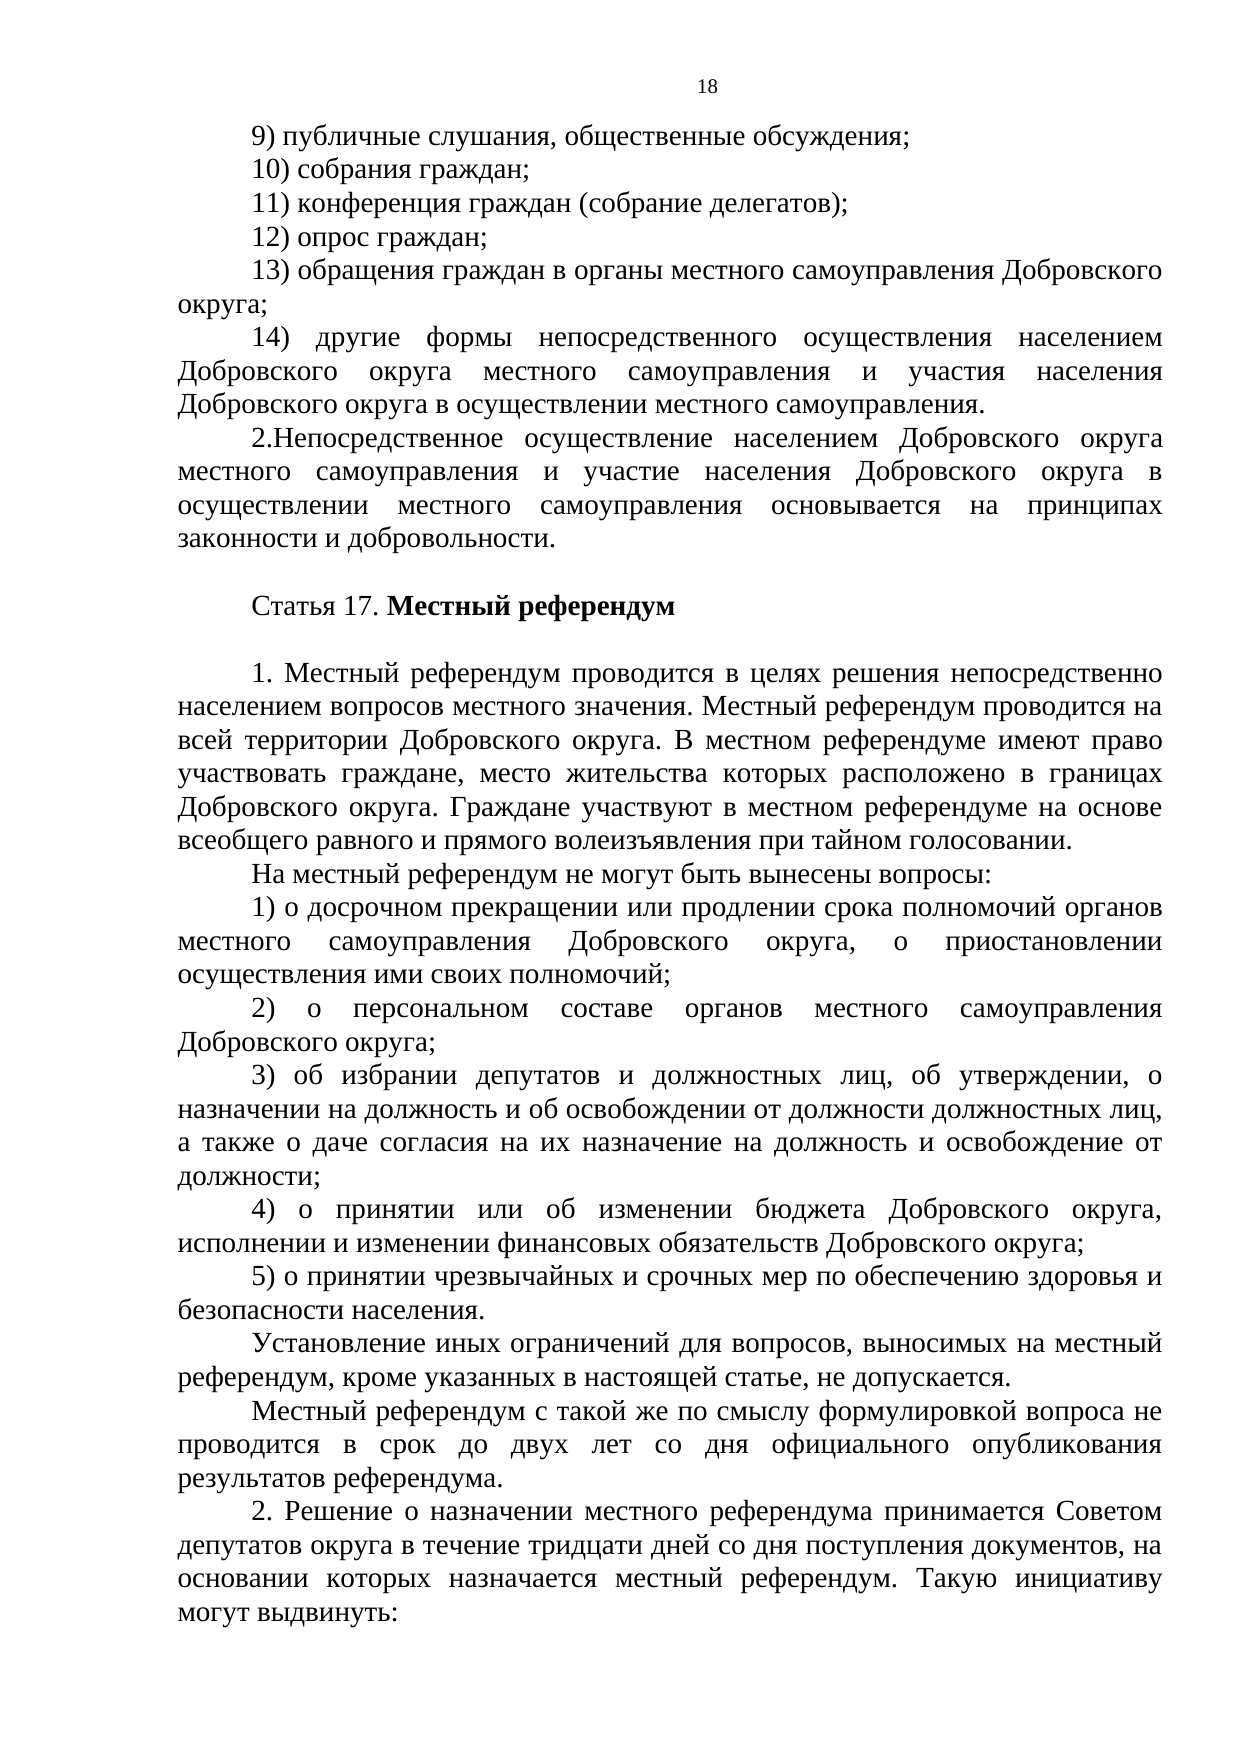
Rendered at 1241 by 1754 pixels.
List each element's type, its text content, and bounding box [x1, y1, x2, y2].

text 14) другие формы непосредственного осуществления населением Добровского округа местного самоуправления и участия населения Добровского округа в осуществлении местного самоуправления. [177, 319, 1163, 420]
text 2) о персональном составе органов местного самоуправления Добровского округа; [177, 990, 1163, 1057]
text Установление иных ограничений для вопросов, выносимых на местный референдум, кроме указанных в настоящей статье, не допускается. [177, 1326, 1163, 1393]
text 2.Непосредственное осуществление населением Добровского округа местного самоуправления и участие населения Добровского округа в осуществлении местного самоуправления основывается на принципах законности и добровольности. [177, 420, 1163, 554]
text 11) конференция граждан (собрание делегатов); [177, 185, 1163, 219]
subtitle Статья 17. Местный референдум [177, 588, 1163, 621]
text 9) публичные слушания, общественные обсуждения; [177, 118, 1163, 152]
text 12) опрос граждан; [177, 219, 1163, 252]
text 4) о принятии или об изменении бюджета Добровского округа, исполнении и изменении финансовых обязательств Добровского округа; [177, 1191, 1163, 1258]
text 1. Местный референдум проводится в целях решения непосредственно населением вопросов местного значения. Местный референдум проводится на всей территории Добровского округа. В местном референдуме имеют право участвовать граждане, место жительства которых расположено в границах Добровского округа. Граждане участвуют в местном референдуме на основе всеобщего равного и прямого волеизъявления при тайном голосовании. [177, 655, 1163, 856]
text На местный референдум не могут быть вынесены вопросы: [177, 856, 1163, 889]
text 10) собрания граждан; [177, 152, 1163, 185]
text 2. Решение о назначении местного референдума принимается Советом депутатов округа в течение тридцати дней со дня поступления документов, на основании которых назначается местный референдум. Такую инициативу могут выдвинуть: [177, 1493, 1163, 1627]
text 13) обращения граждан в органы местного самоуправления Добровского округа; [177, 252, 1163, 319]
text Местный референдум с такой же по смыслу формулировкой вопроса не проводится в срок до двух лет со дня официального опубликования результатов референдума. [177, 1393, 1163, 1493]
text 3) об избрании депутатов и должностных лиц, об утверждении, о назначении на должность и об освобождении от должности должностных лиц, а также о даче согласия на их назначение на должность и освобождение от должности; [177, 1057, 1163, 1191]
text 1) о досрочном прекращении или продлении срока полномочий органов местного самоуправления Добровского округа, о приостановлении осуществления ими своих полномочий; [177, 889, 1163, 990]
text 5) о принятии чрезвычайных и срочных мер по обеспечению здоровья и безопасности населения. [177, 1258, 1163, 1326]
